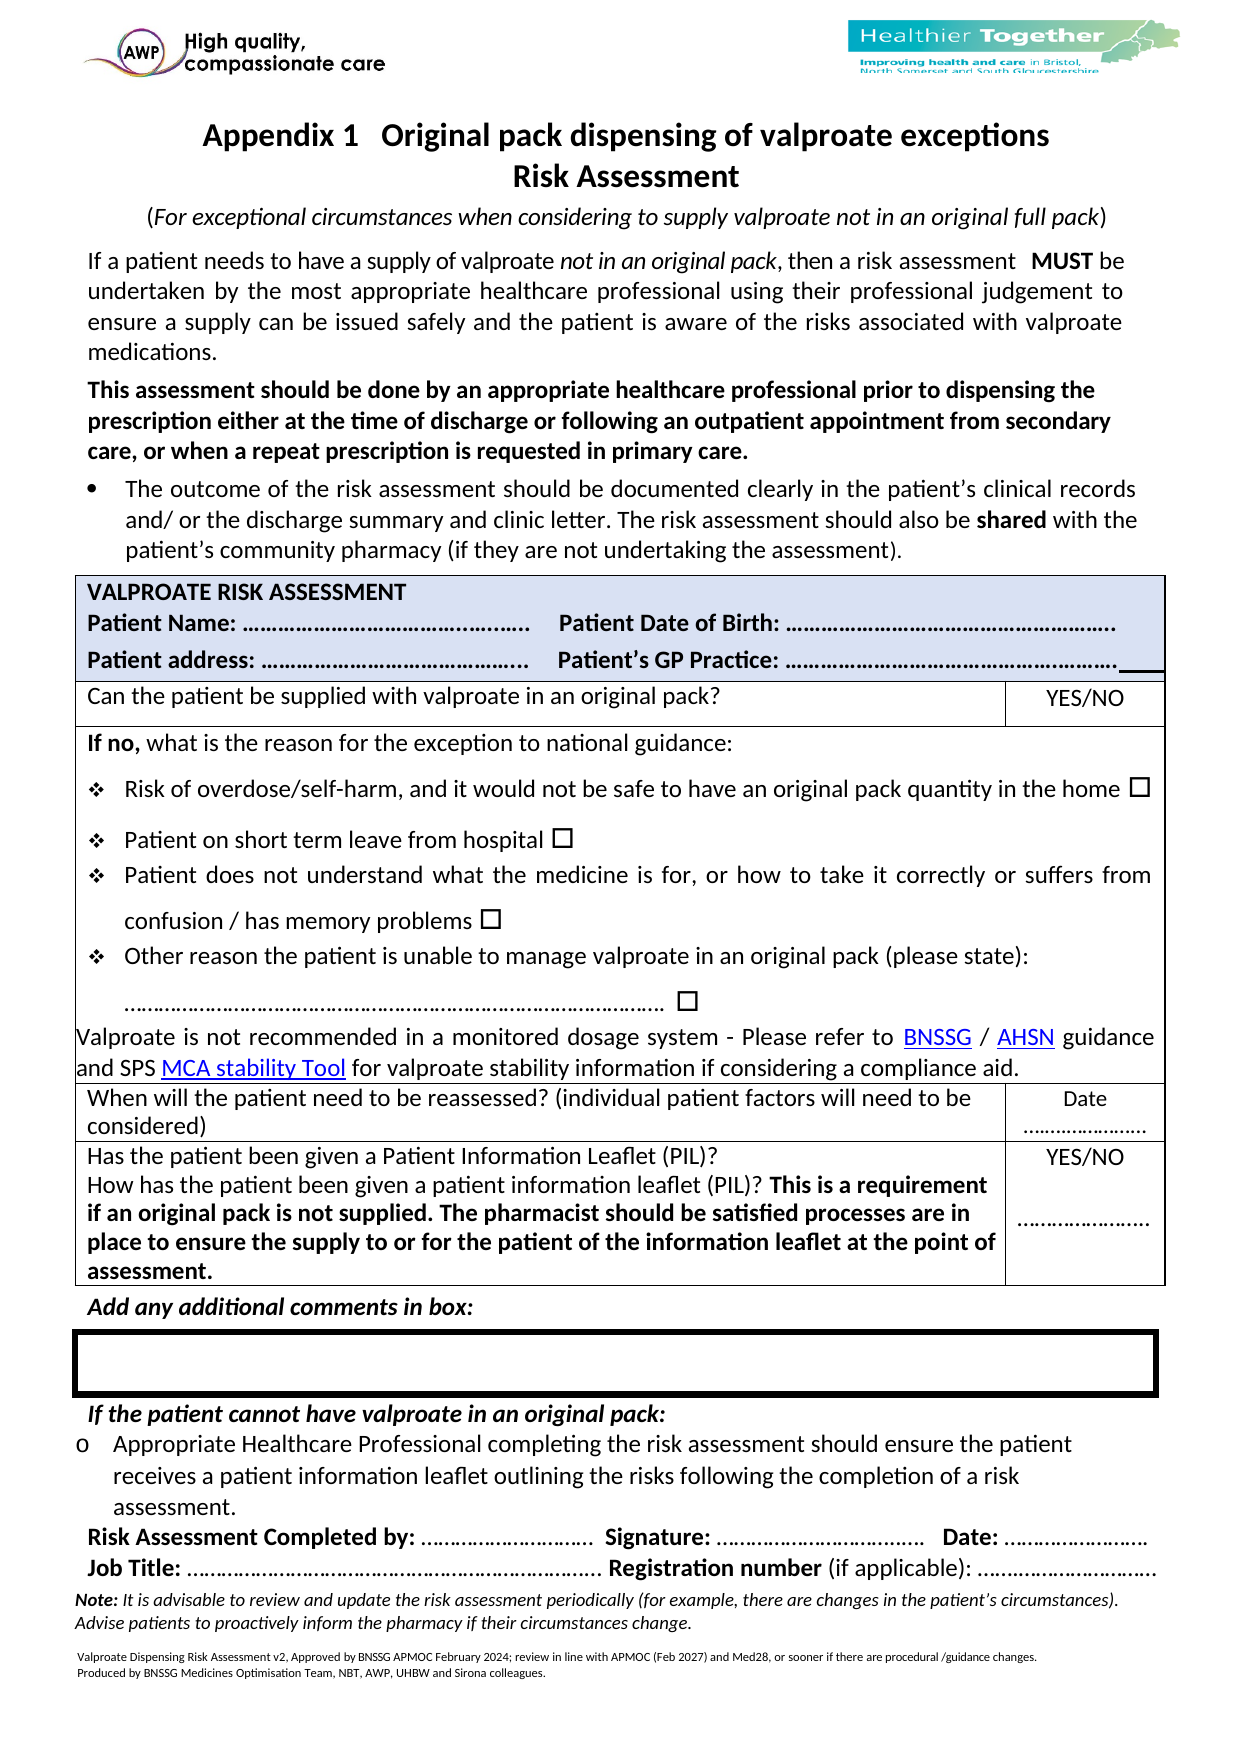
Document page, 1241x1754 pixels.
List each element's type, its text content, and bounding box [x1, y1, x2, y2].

text Risk Assessment [87, 155, 1165, 196]
list Appropriate Healthcare Professional completing the risk assessment should ensure the patient receives a patient information leaflet outlining the risks following the completion of a risk assessment. [75, 1428, 1124, 1521]
table_cell Can the patient be supplied with valproate in an original pack? [76, 682, 1005, 726]
text (For exceptional circumstances when considering to supply valproate not in an original full pack) [87, 201, 1165, 232]
table_cell Has the patient been given a Patient Information Leaflet (PIL)? How has the patient been given a patient information leaflet (PIL)? This is a requirement if an original pack is not supplied. The pharmacist should be satisfied processes are in place to ensure the supply to or for the patient of the information leaflet at the point of assessment. [76, 1142, 1005, 1285]
text Note: It is advisable to review and update the risk assessment periodically (for example, there are changes in the patient’s circumstances). Advise patients to proactively inform the pharmacy if their circumstances change. [75, 1589, 1165, 1634]
picture [75, 16, 394, 90]
text Risk Assessment Completed by: ………………………… Signature: …………………………..…. Date: ……………………. [87, 1521, 1165, 1552]
table_cell YES/NO [1006, 682, 1164, 726]
list The outcome of the risk assessment should be documented clearly in the patient’s clinical records and/ or the discharge summary and clinic letter. The risk assessment should also be shared with the patient’s community pharmacy (if they are not undertaking the assessment). [87, 474, 1165, 565]
subtitle Add any additional comments in box: [87, 1291, 1165, 1322]
text Job Title: ……………………………………………………………... Registration number (if applicable): …….…………………… [87, 1552, 1165, 1582]
table_header VALPROATE RISK ASSESSMENT Patient Name: ………………………………..…..….. Patient Date of Birth: ……………………………………………….. Patient address: ……………………………………... Patient’s GP Practice: ……………………………………….………. [76, 576, 1164, 681]
table_cell When will the patient need to be reassessed? (individual patient factors will need to be considered) [76, 1084, 1005, 1141]
table_cell If no, what is the reason for the exception to national guidance: Risk of overdose/self-harm, and it would not be safe to have an original pack quantity in the home □ Patient on short term leave from hospital □ Patient does not understand what the medicine is for, or how to take it correctly or suffers from confusion / has memory problems □ Other reason the patient is unable to manage valproate in an original pack (please state): …………………………………………………………………………………. □ Valproate is not recommended in a monitored dosage system - Please refer to BNSSG / AHSN guidance and SPS MCA stability Tool for valproate stability information if considering a compliance aid. [76, 727, 1164, 1083]
text If the patient cannot have valproate in an original pack: [87, 1322, 1165, 1428]
text Appendix 1 Original pack dispensing of valproate exceptions [87, 114, 1165, 155]
table_cell YES/NO ………………….. [1006, 1142, 1164, 1285]
text If a patient needs to have a supply of valproate not in an original pack, then a risk assessment MUST be undertaken by the most appropriate healthcare professional using their professional judgement to ensure a supply can be issued safely and the patient is aware of the risks associated with valproate medications. [87, 245, 1124, 367]
text This assessment should be done by an appropriate healthcare professional prior to dispensing the prescription either at the time of discharge or following an outpatient appointment from secondary care, or when a repeat prescription is requested in primary care. [87, 374, 1124, 466]
picture [845, 18, 1196, 72]
table_cell Date ….….…………... [1006, 1084, 1164, 1141]
